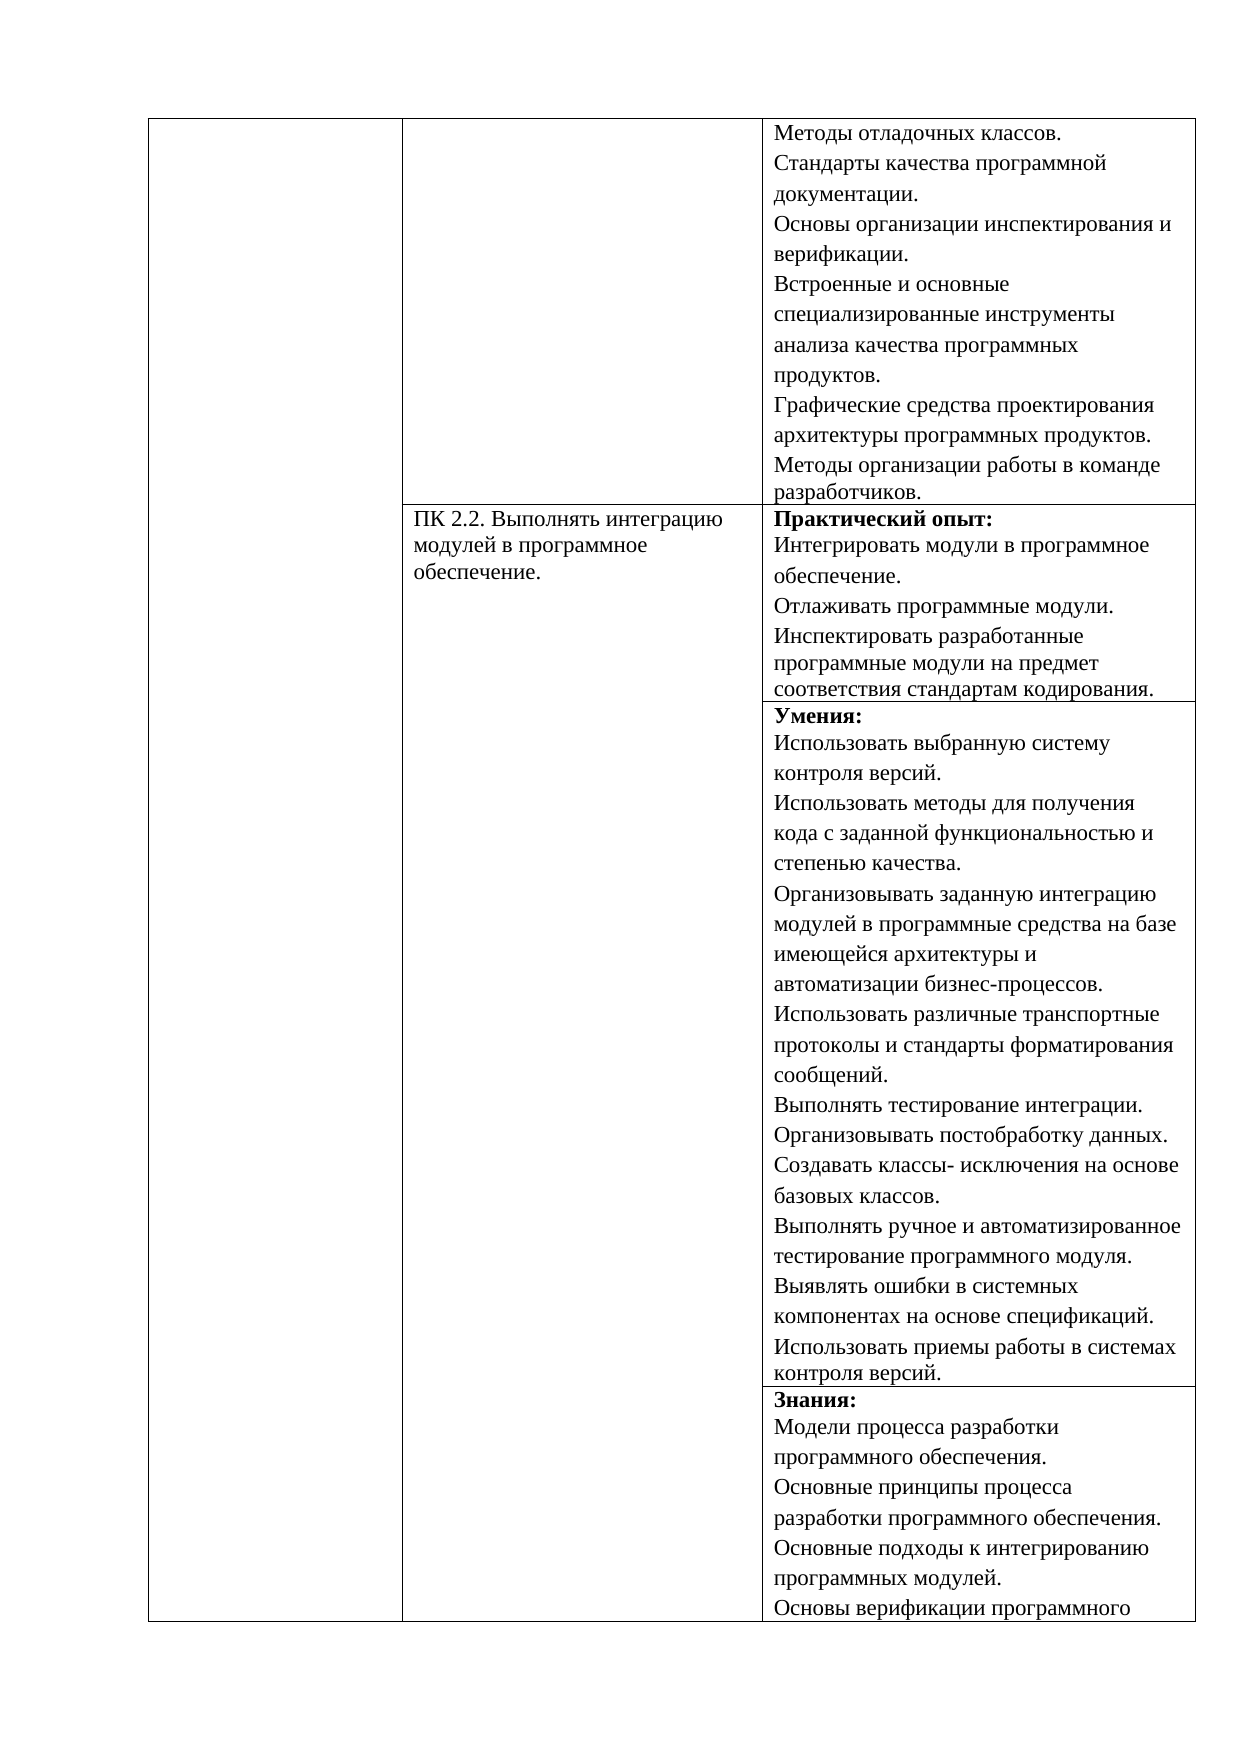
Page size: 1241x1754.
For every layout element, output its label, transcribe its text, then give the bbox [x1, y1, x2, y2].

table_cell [763, 1387, 1195, 1621]
table_cell Практический опыт: Интегрировать модули в программное обеспечение. Отлаживать программные модули. Инспектировать разработанные программные модули на предмет соответствия стандартам кодирования. [763, 505, 1195, 701]
table_cell ПК 2.2. Выполнять интеграцию модулей в программное обеспечение. [403, 505, 762, 1621]
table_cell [763, 119, 1195, 504]
table_cell Умения: Использовать выбранную систему контроля версий. Использовать методы для получения кода с заданной функциональностью и степенью качества. Организовывать заданную интеграцию модулей в программные средства на базе имеющейся архитектуры и автоматизации бизнес-процессов. Использовать различные транспортные протоколы и стандарты форматирования сообщений. Выполнять тестирование интеграции. Организовывать постобработку данных. Создавать классы- исключения на основе базовых классов. Выполнять ручное и автоматизированное тестирование программного модуля. Выявлять ошибки в системных компонентах на основе спецификаций. Использовать приемы работы в системах контроля версий. [763, 702, 1195, 1386]
